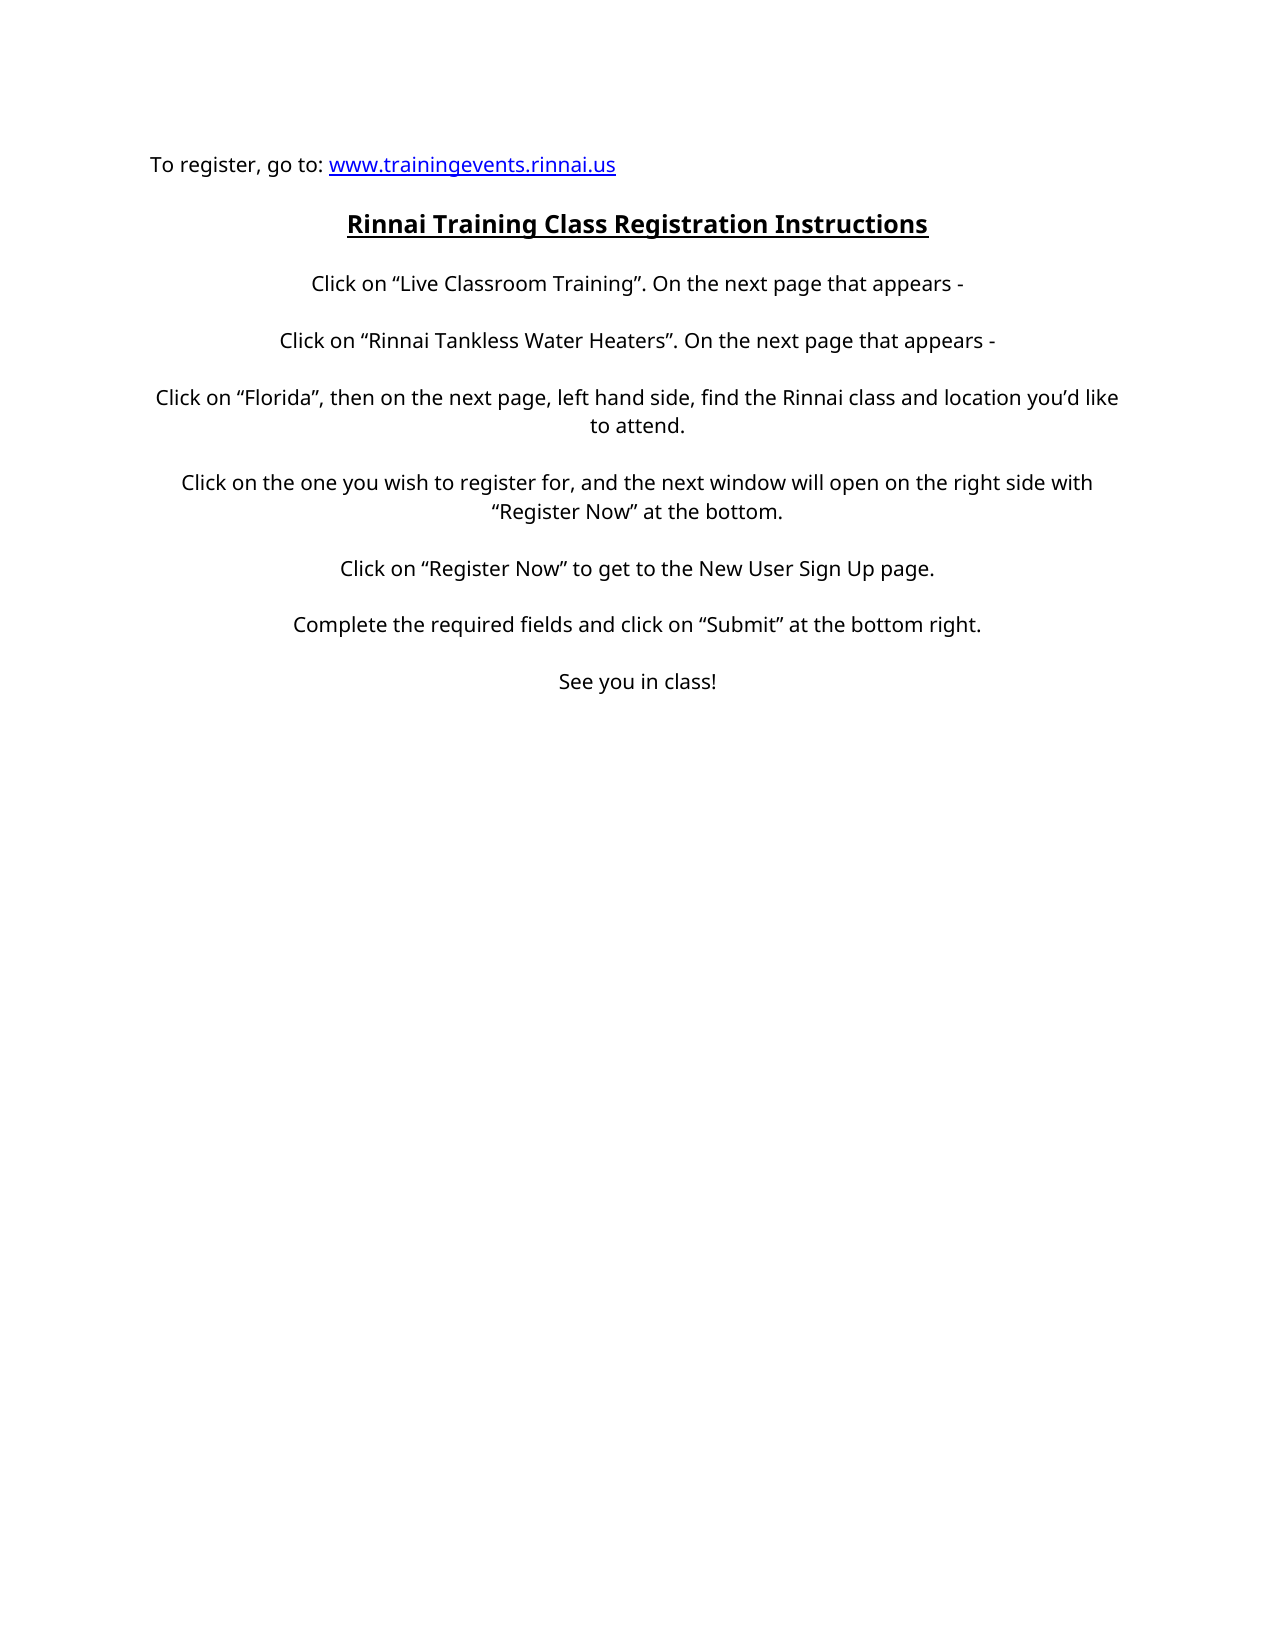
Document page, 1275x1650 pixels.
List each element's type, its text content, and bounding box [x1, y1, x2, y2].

text Click on “Rinnai Tankless Water Heaters”. On the next page that appears - [150, 326, 1125, 355]
text See you in class! [150, 667, 1125, 696]
text Complete the required fields and click on “Submit” at the bottom right. [150, 611, 1125, 639]
text Click on “Live Classroom Training”. On the next page that appears - [150, 269, 1125, 298]
text Rinnai Training Class Registration Instructions [150, 207, 1125, 241]
text Click on the one you wish to register for, and the next window will open on the right side with “Register Now” at the bottom. [150, 468, 1125, 525]
text Click on “Florida”, then on the next page, left hand side, find the Rinnai class and location you’d like to attend. [150, 383, 1125, 440]
text To register, go to: www.trainingevents.rinnai.us [150, 150, 1125, 178]
text Click on “Register Now” to get to the New User Sign Up page. [150, 554, 1125, 582]
